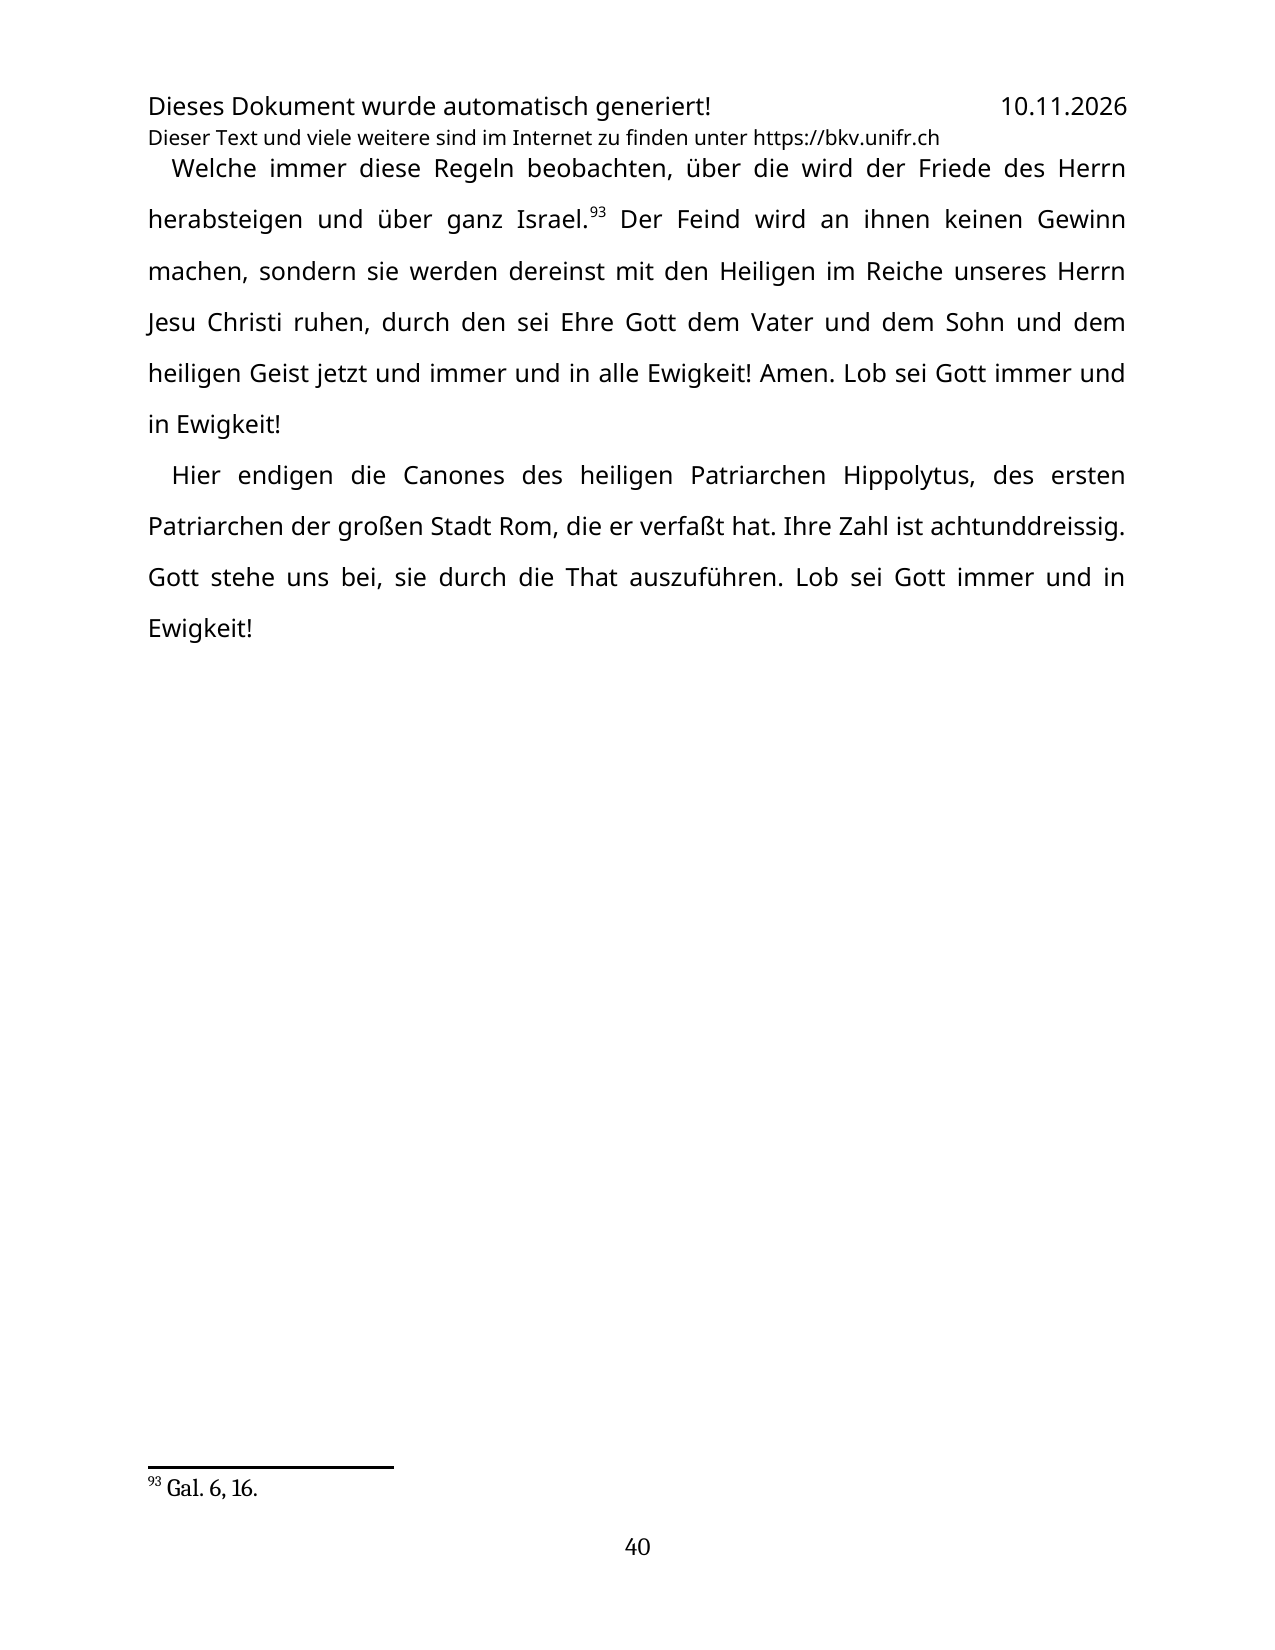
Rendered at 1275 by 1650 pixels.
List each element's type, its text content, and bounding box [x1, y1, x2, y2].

text Hier endigen die Canones des heiligen Patriarchen Hippolytus, des ersten Patriarchen der großen Stadt Rom, die er verfaßt hat. Ihre Zahl ist achtunddreissig. Gott stehe uns bei, sie durch die That auszuführen. Lob sei Gott immer und in Ewigkeit! [148, 457, 1127, 644]
text Welche immer diese Regeln beobachten, über die wird der Friede des Herrn herabsteigen und über ganz Israel. Der Feind wird an ihnen keinen Gewinn machen, sondern sie werden dereinst mit den Heiligen im Reiche unseres Herrn Jesu Christi ruhen, durch den sei Ehre Gott dem Vater und dem Sohn und dem heiligen Geist jetzt und immer und in alle Ewigkeit! Amen. Lob sei Gott immer und in Ewigkeit! [148, 151, 1127, 440]
